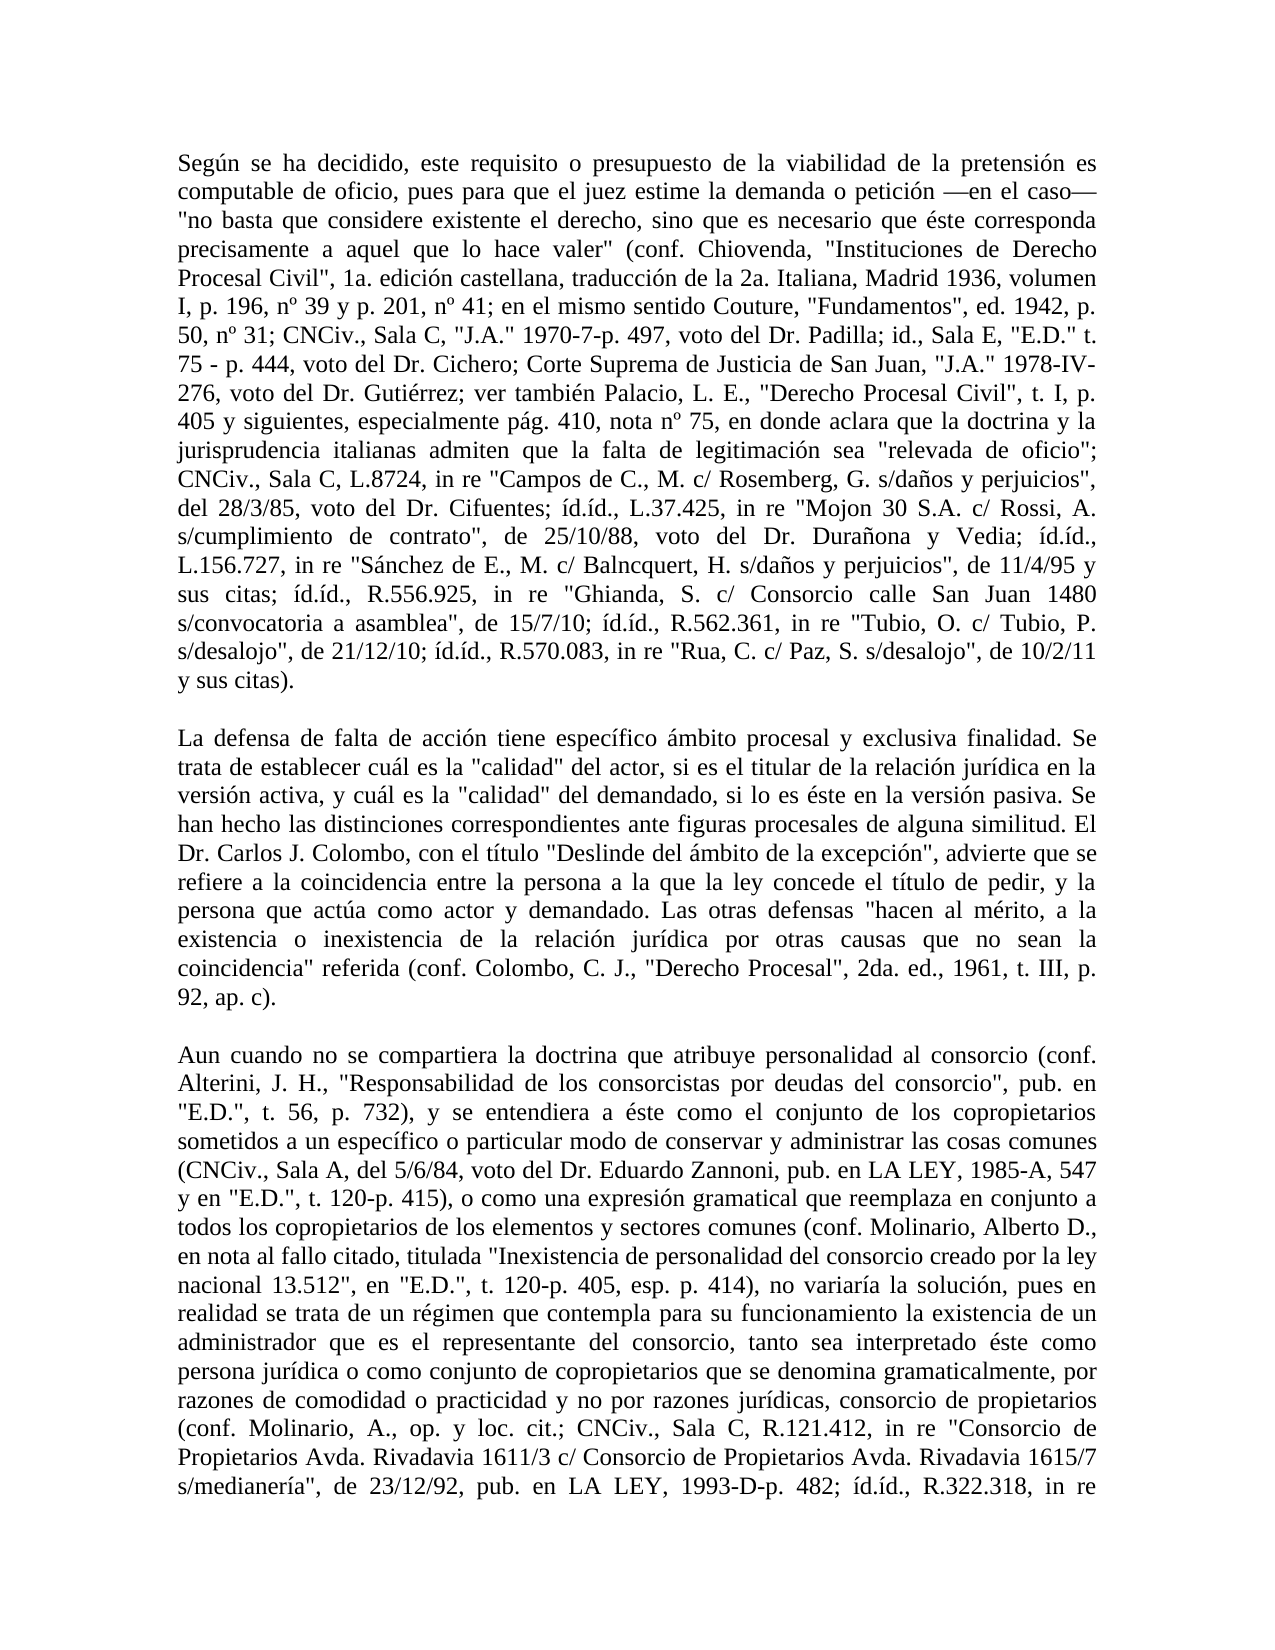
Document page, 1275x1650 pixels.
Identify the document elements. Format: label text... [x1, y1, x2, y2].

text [177, 1040, 1098, 1500]
text Según se ha decidido, este requisito o presupuesto de la viabilidad de la pretensión es computable de oficio, pues para que el juez estime la demanda o petición —en el caso— "no basta que considere existente el derecho, sino que es necesario que éste corresponda precisamente a aquel que lo hace valer" (conf. Chiovenda, "Instituciones de Derecho Procesal Civil", 1a. edición castellana, traducción de la 2a. Italiana, Madrid 1936, volumen I, p. 196, nº 39 y p. 201, nº 41; en el mismo sentido Couture, "Fundamentos", ed. 1942, p. 50, nº 31; CNCiv., Sala C, "J.A." 1970-7-p. 497, voto del Dr. Padilla; id., Sala E, "E.D." t. 75 - p. 444, voto del Dr. Cichero; Corte Suprema de Justicia de San Juan, "J.A." 1978-IV-276, voto del Dr. Gutiérrez; ver también Palacio, L. E., "Derecho Procesal Civil", t. I, p. 405 y siguientes, especialmente pág. 410, nota nº 75, en donde aclara que la doctrina y la jurisprudencia italianas admiten que la falta de legitimación sea "relevada de oficio"; CNCiv., Sala C, L.8724, in re "Campos de C., M. c/ Rosemberg, G. s/daños y perjuicios", del 28/3/85, voto del Dr. Cifuentes; íd.íd., L.37.425, in re "Mojon 30 S.A. c/ Rossi, A. s/cumplimiento de contrato", de 25/10/88, voto del Dr. Durañona y Vedia; íd.íd., L.156.727, in re "Sánchez de E., M. c/ Balncquert, H. s/daños y perjuicios", de 11/4/95 y sus citas; íd.íd., R.556.925, in re "Ghianda, S. c/ Consorcio calle San Juan 1480 s/convocatoria a asamblea", de 15/7/10; íd.íd., R.562.361, in re "Tubio, O. c/ Tubio, P. s/desalojo", de 21/12/10; íd.íd., R.570.083, in re "Rua, C. c/ Paz, S. s/desalojo", de 10/2/11 y sus citas). [177, 148, 1098, 694]
text La defensa de falta de acción tiene específico ámbito procesal y exclusiva finalidad. Se trata de establecer cuál es la "calidad" del actor, si es el titular de la relación jurídica en la versión activa, y cuál es la "calidad" del demandado, si lo es éste en la versión pasiva. Se han hecho las distinciones correspondientes ante figuras procesales de alguna similitud. El Dr. Carlos J. Colombo, con el título "Deslinde del ámbito de la excepción", advierte que se refiere a la coincidencia entre la persona a la que la ley concede el título de pedir, y la persona que actúa como actor y demandado. Las otras defensas "hacen al mérito, a la existencia o inexistencia de la relación jurídica por otras causas que no sean la coincidencia" referida (conf. Colombo, C. J., "Derecho Procesal", 2da. ed., 1961, t. III, p. 92, ap. c). [177, 723, 1098, 1011]
